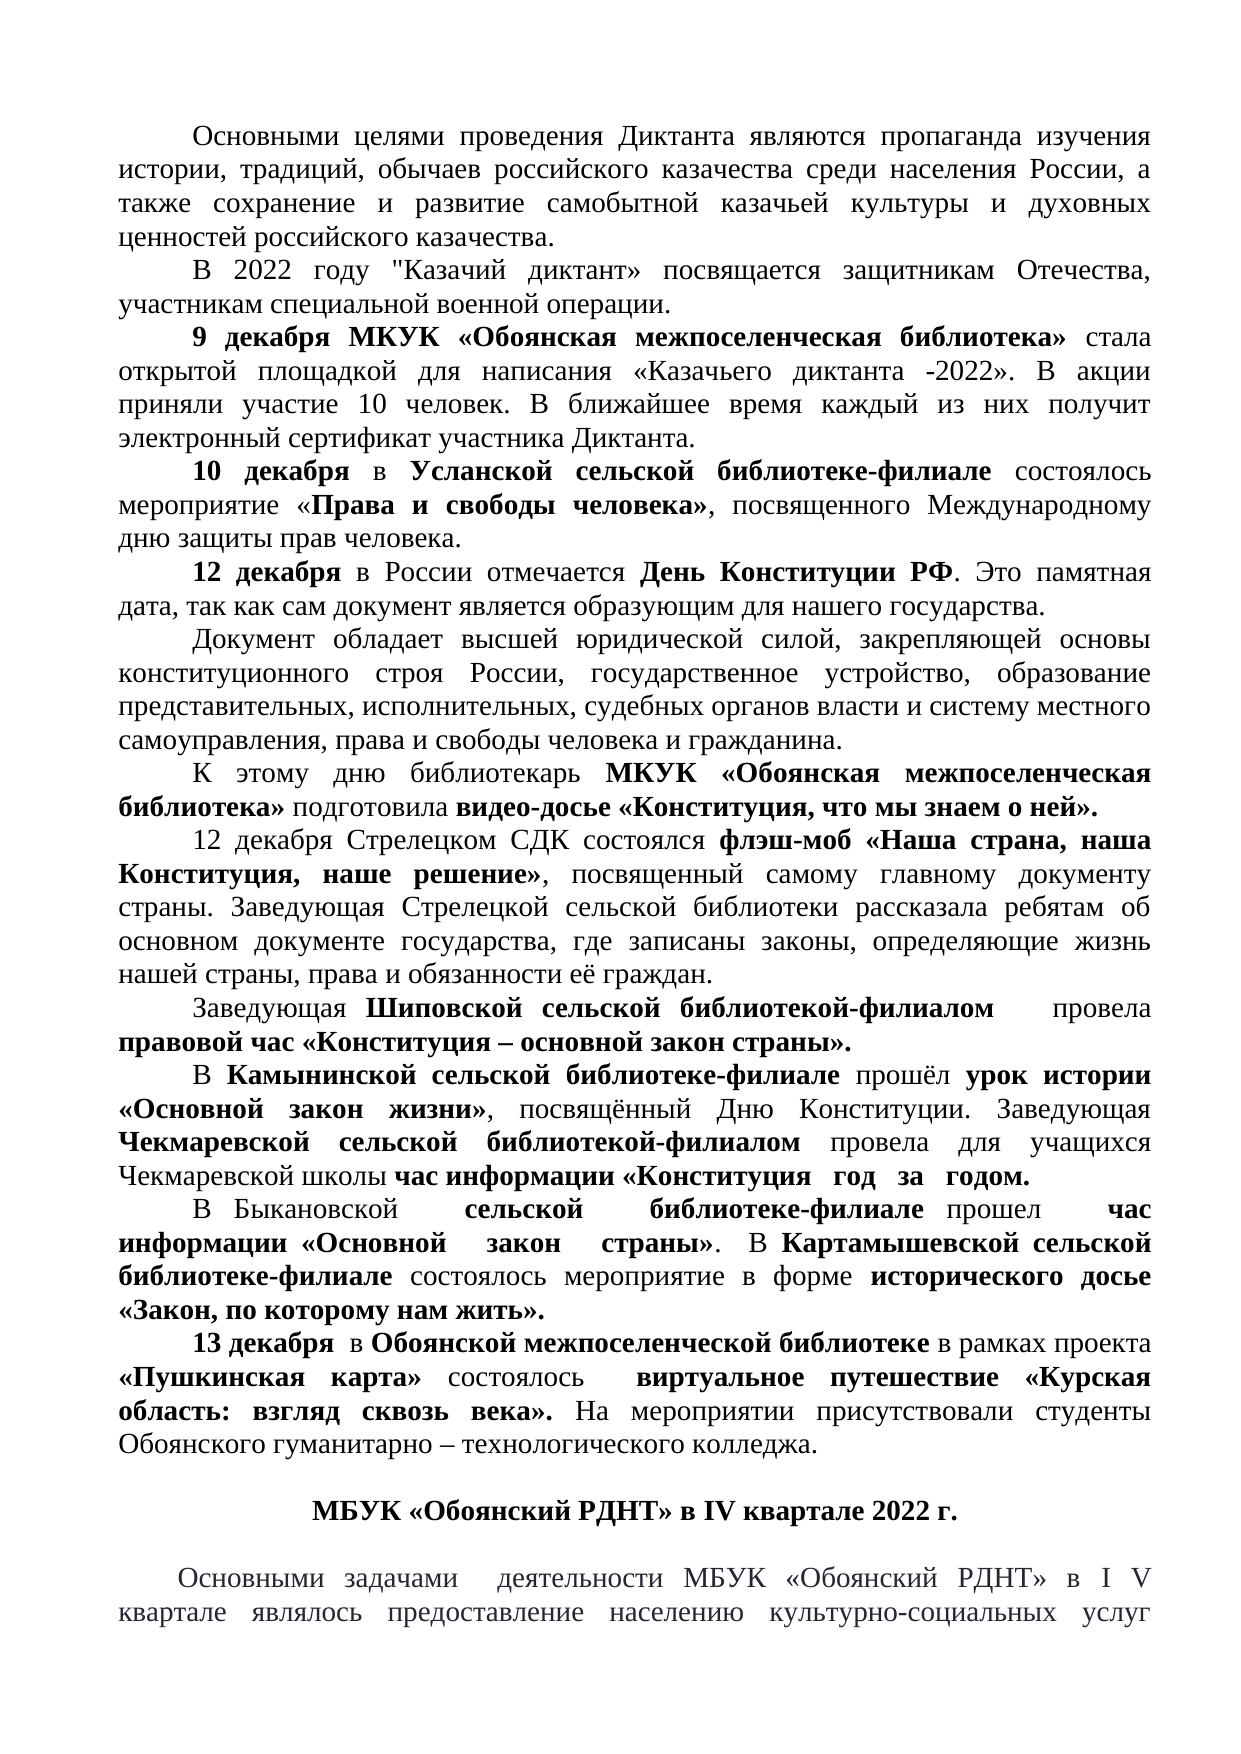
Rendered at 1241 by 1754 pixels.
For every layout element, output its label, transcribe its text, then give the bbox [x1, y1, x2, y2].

text В Камынинской сельской библиотеке-филиале прошёл урок истории «Основной закон жизни», посвящённый Дню Конституции. Заведующая Чекмаревской сельской библиотекой-филиалом провела для учащихся Чекмаревской школы час информации «Конституция год за годом. [118, 1057, 1152, 1191]
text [118, 1560, 1152, 1627]
text МБУК «Обоянский РДНТ» в IV квартале 2022 г. [118, 1493, 1152, 1527]
text 13 декабря в Обоянской межпоселенческой библиотеке в рамках проекта «Пушкинская карта» состоялось виртуальное путешествие «Курская область: взгляд сквозь века». На мероприятии присутствовали студенты Обоянского гуманитарно – технологического колледжа. [118, 1326, 1152, 1460]
text К этому дню библиотекарь МКУК «Обоянская межпоселенческая библиотека» подготовила видео-досье «Конституция, что мы знаем о ней». [118, 755, 1152, 822]
text Основными целями проведения Диктанта являются пропаганда изучения истории, традиций, обычаев российского казачества среди населения России, а также сохранение и развитие самобытной казачьей культуры и духовных ценностей российского казачества. [118, 118, 1152, 252]
text 10 декабря в Усланской сельской библиотеке-филиале состоялось мероприятие «Права и свободы человека», посвященного Международному дню защиты прав человека. [118, 453, 1152, 554]
text Документ обладает высшей юридической силой, закрепляющей основы конституционного строя России, государственное устройство, образование представительных, исполнительных, судебных органов власти и систему местного самоуправления, права и свободы человека и гражданина. [118, 621, 1152, 755]
text 12 декабря в России отмечается День Конституции РФ. Это памятная дата, так как сам документ является образующим для нашего государства. [118, 554, 1152, 621]
text В 2022 году "Казачий диктант» посвящается защитникам Отечества, участникам специальной военной операции. [118, 252, 1152, 319]
text 9 декабря МКУК «Обоянская межпоселенческая библиотека» стала открытой площадкой для написания «Казачьего диктанта -2022». В акции приняли участие 10 человек. В ближайшее время каждый из них получит электронный сертификат участника Диктанта. [118, 319, 1152, 453]
text Заведующая Шиповской сельской библиотекой-филиалом провела правовой час «Конституция – основной закон страны». [118, 990, 1152, 1057]
text В Быкановской сельской библиотеке-филиале прошел час информации «Основной закон страны». В Картамышевской сельской библиотеке-филиале состоялось мероприятие в форме исторического досье «Закон, по которому нам жить». [118, 1191, 1152, 1326]
text 12 декабря Стрелецком СДК состоялся флэш-моб «Наша страна, наша Конституция, наше решение», посвященный самому главному документу страны. Заведующая Стрелецкой сельской библиотеки рассказала ребятам об основном документе государства, где записаны законы, определяющие жизнь нашей страны, права и обязанности её граждан. [118, 822, 1152, 990]
